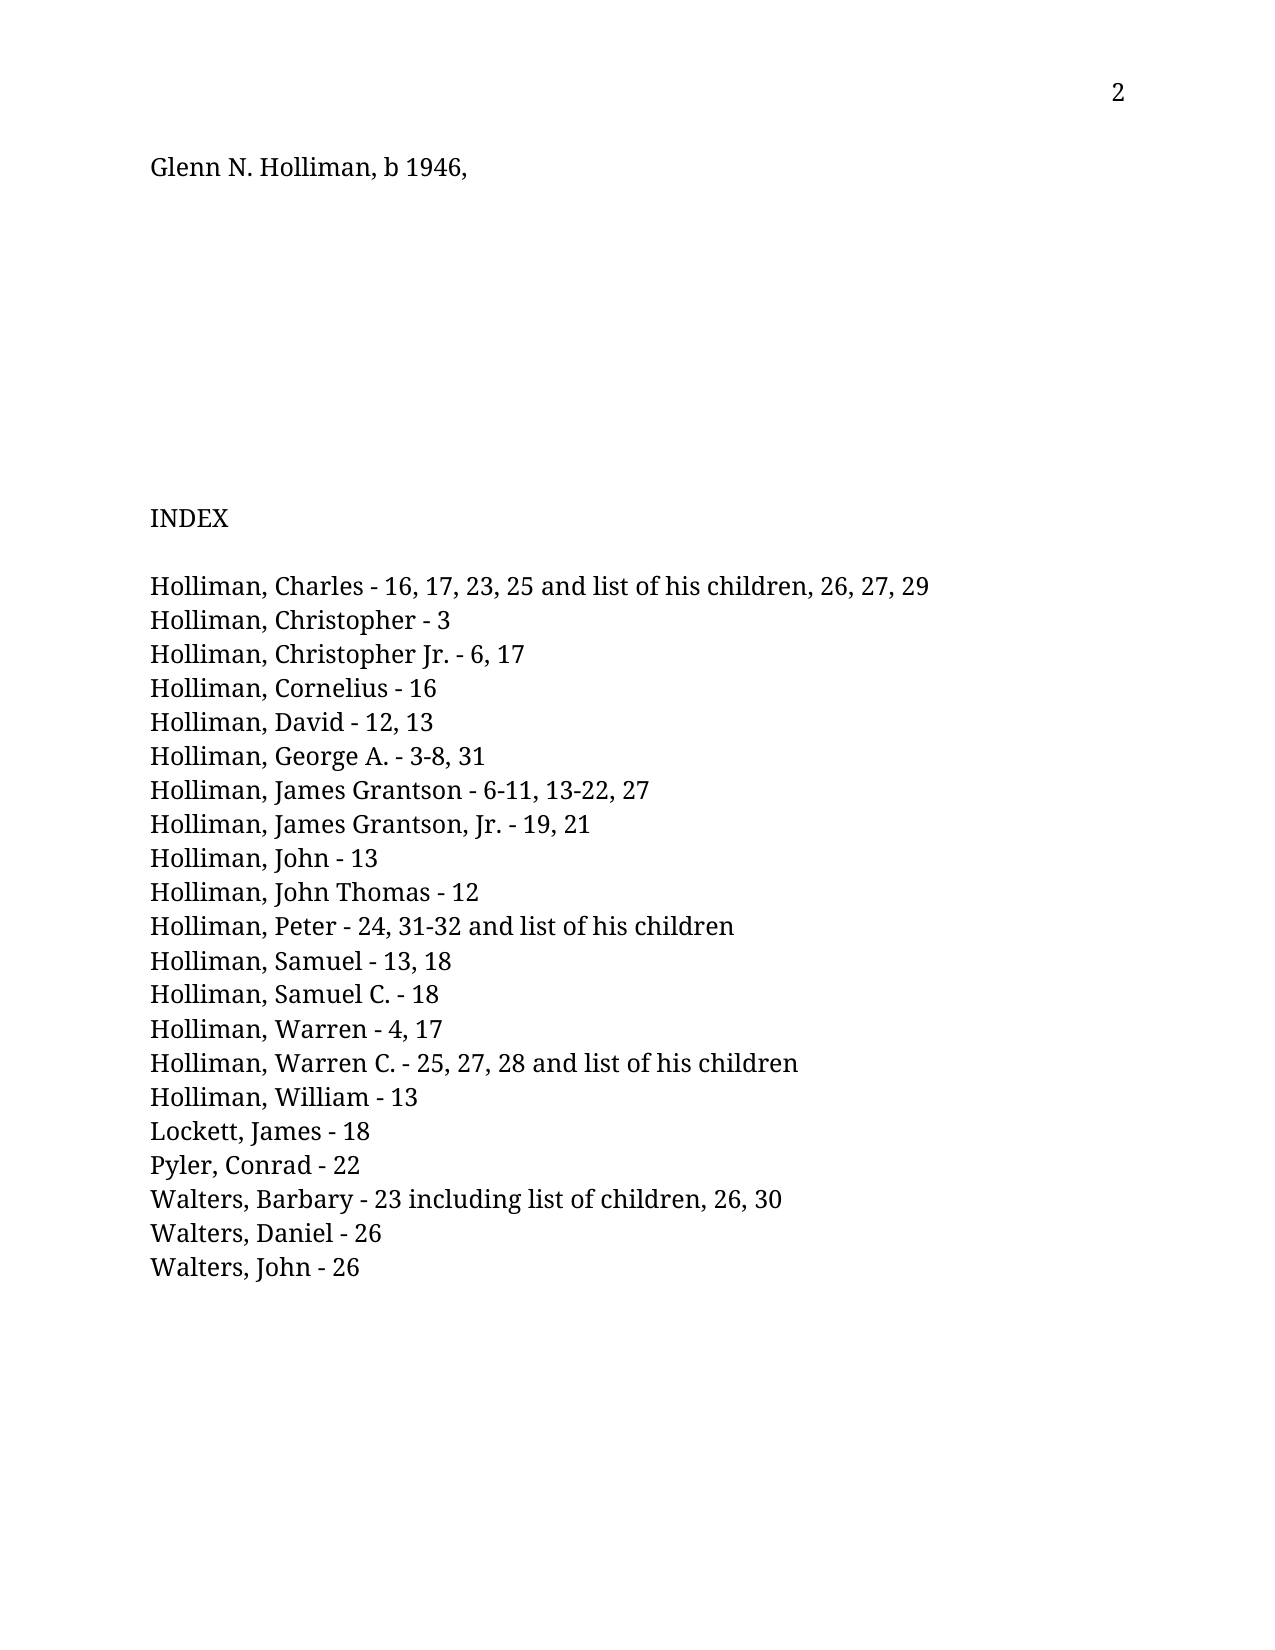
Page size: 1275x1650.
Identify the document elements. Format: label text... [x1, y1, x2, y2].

text Holliman, George A. - 3-8, 31 [150, 739, 1125, 773]
text Holliman, John Thomas - 12 [150, 875, 1125, 909]
text Lockett, James - 18 [150, 1113, 1125, 1147]
text Pyler, Conrad - 22 [150, 1147, 1125, 1182]
text Glenn N. Holliman, b 1946, [150, 150, 1125, 184]
text Holliman, Christopher Jr. - 6, 17 [150, 637, 1125, 671]
text Holliman, Charles - 16, 17, 23, 25 and list of his children, 26, 27, 29 [150, 568, 1125, 602]
text Holliman, John - 13 [150, 841, 1125, 875]
text Holliman, Warren - 4, 17 [150, 1011, 1125, 1045]
text Holliman, James Grantson, Jr. - 19, 21 [150, 807, 1125, 841]
text Holliman, Warren C. - 25, 27, 28 and list of his children [150, 1045, 1125, 1079]
text Holliman, Cornelius - 16 [150, 671, 1125, 705]
text Holliman, Peter - 24, 31-32 and list of his children [150, 909, 1125, 943]
text Holliman, James Grantson - 6-11, 13-22, 27 [150, 773, 1125, 807]
text Holliman, Christopher - 3 [150, 602, 1125, 637]
text Holliman, William - 13 [150, 1079, 1125, 1113]
text Holliman, David - 12, 13 [150, 705, 1125, 739]
text Walters, Barbary - 23 including list of children, 26, 30 [150, 1182, 1125, 1216]
text Holliman, Samuel - 13, 18 [150, 943, 1125, 977]
text INDEX [150, 500, 1125, 534]
text Walters, Daniel - 26 [150, 1216, 1125, 1250]
text Holliman, Samuel C. - 18 [150, 977, 1125, 1011]
text Walters, John - 26 [150, 1250, 1125, 1284]
